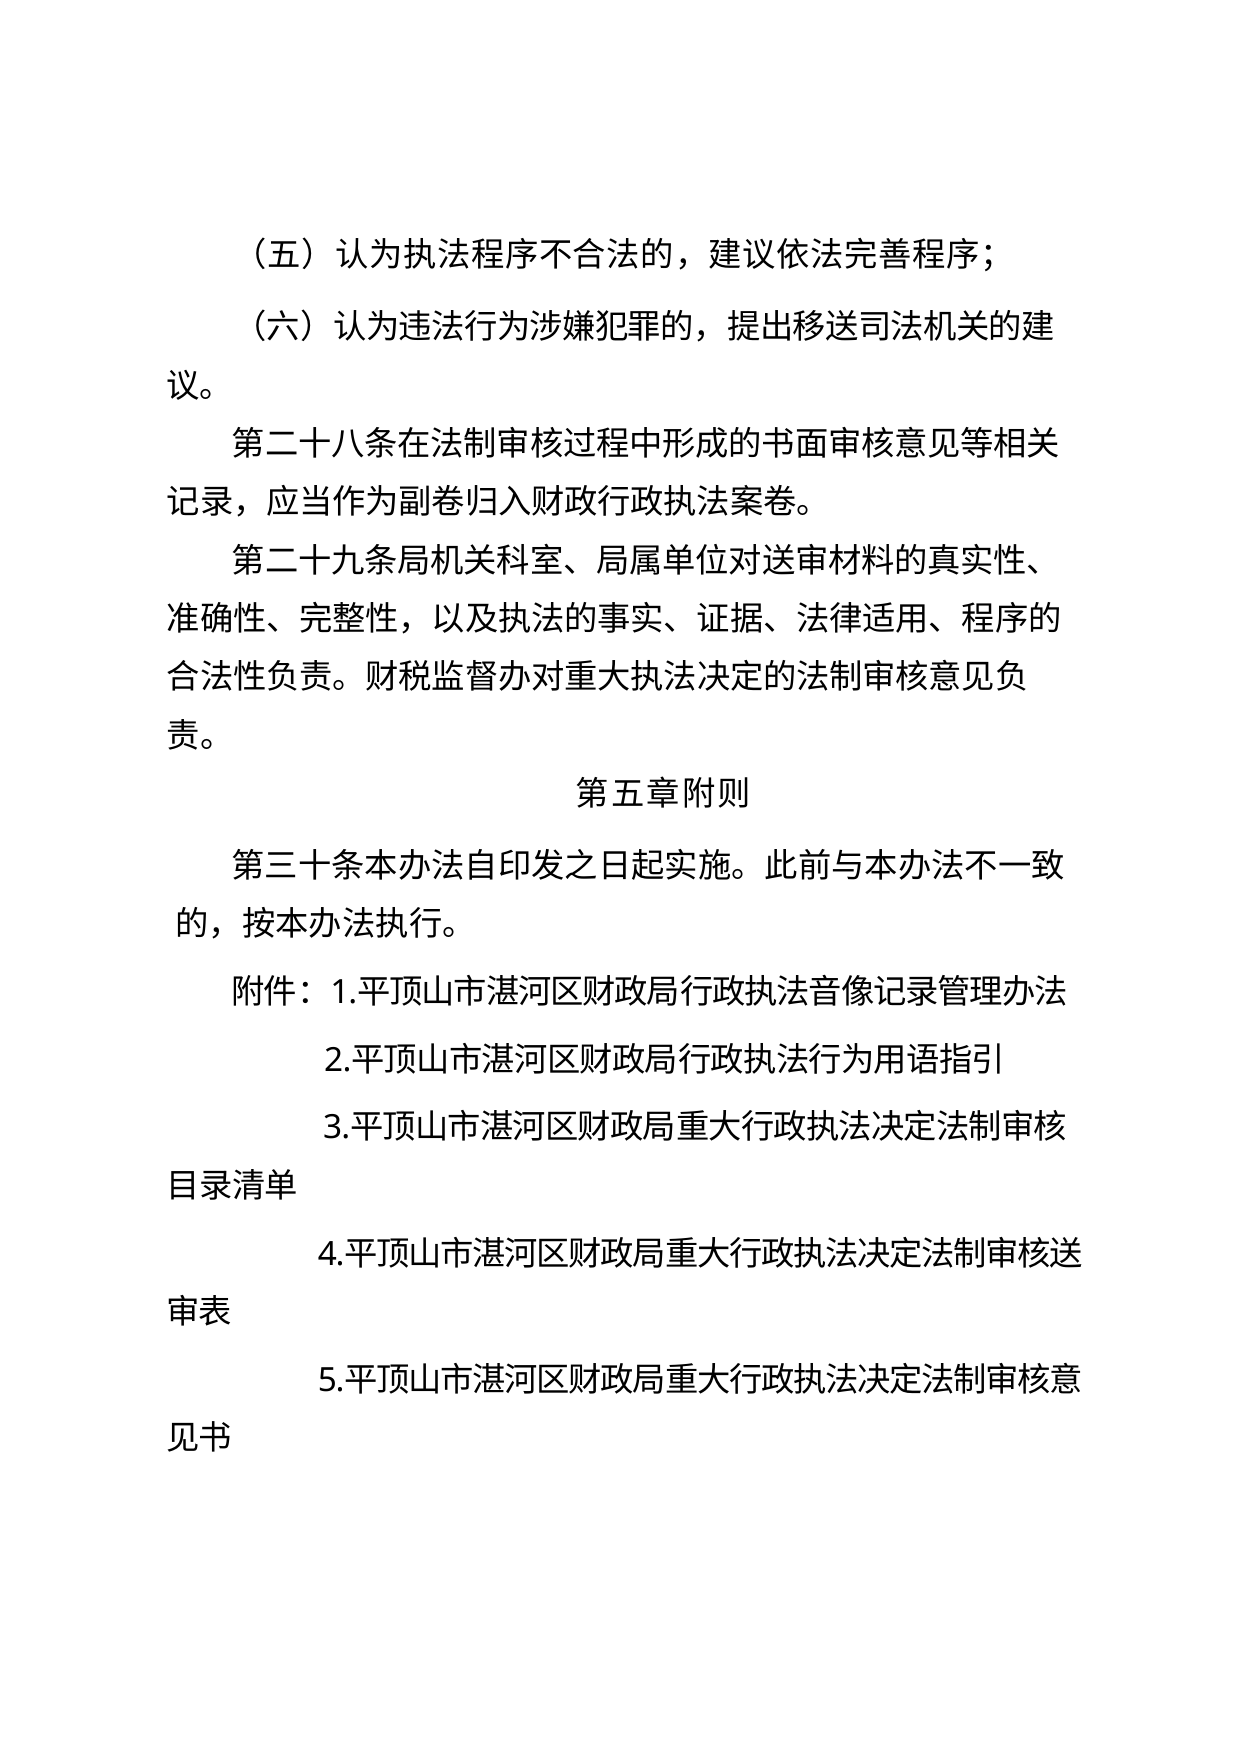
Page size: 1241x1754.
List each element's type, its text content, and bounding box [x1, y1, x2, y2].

text 附件：1.平顶山市湛河区财政局行政执法音像记录管理办法 [167, 956, 1085, 1015]
list 2.平顶山市湛河区财政局行政执法行为用语指引 [167, 1024, 1085, 1083]
text 第二十八条在法制审核过程中形成的书面审核意见等相关记录，应当作为副卷归入财政行政执法案卷。 [167, 409, 1085, 526]
text 第五章附则 [167, 759, 1085, 817]
list 5.平顶山市湛河区财政局重大行政执法决定法制审核意见书 [167, 1344, 1085, 1461]
list 4.平顶山市湛河区财政局重大行政执法决定法制审核送审表 [167, 1218, 1085, 1335]
text 第三十条本办法自印发之日起实施。此前与本办法不一致的，按本办法执行。 [175, 830, 1085, 947]
text 第二十九条局机关科室、局属单位对送审材料的真实性、准确性、完整性，以及执法的事实、证据、法律适用、程序的合法性负责。财税监督办对重大执法决定的法制审核意见负责。 [167, 526, 1085, 759]
list 3.平顶山市湛河区财政局重大行政执法决定法制审核目录清单 [167, 1092, 1085, 1209]
text （五）认为执法程序不合法的，建议依法完善程序； [167, 219, 1085, 278]
text （六）认为违法行为涉嫌犯罪的，提出移送司法机关的建议。 [167, 292, 1085, 409]
